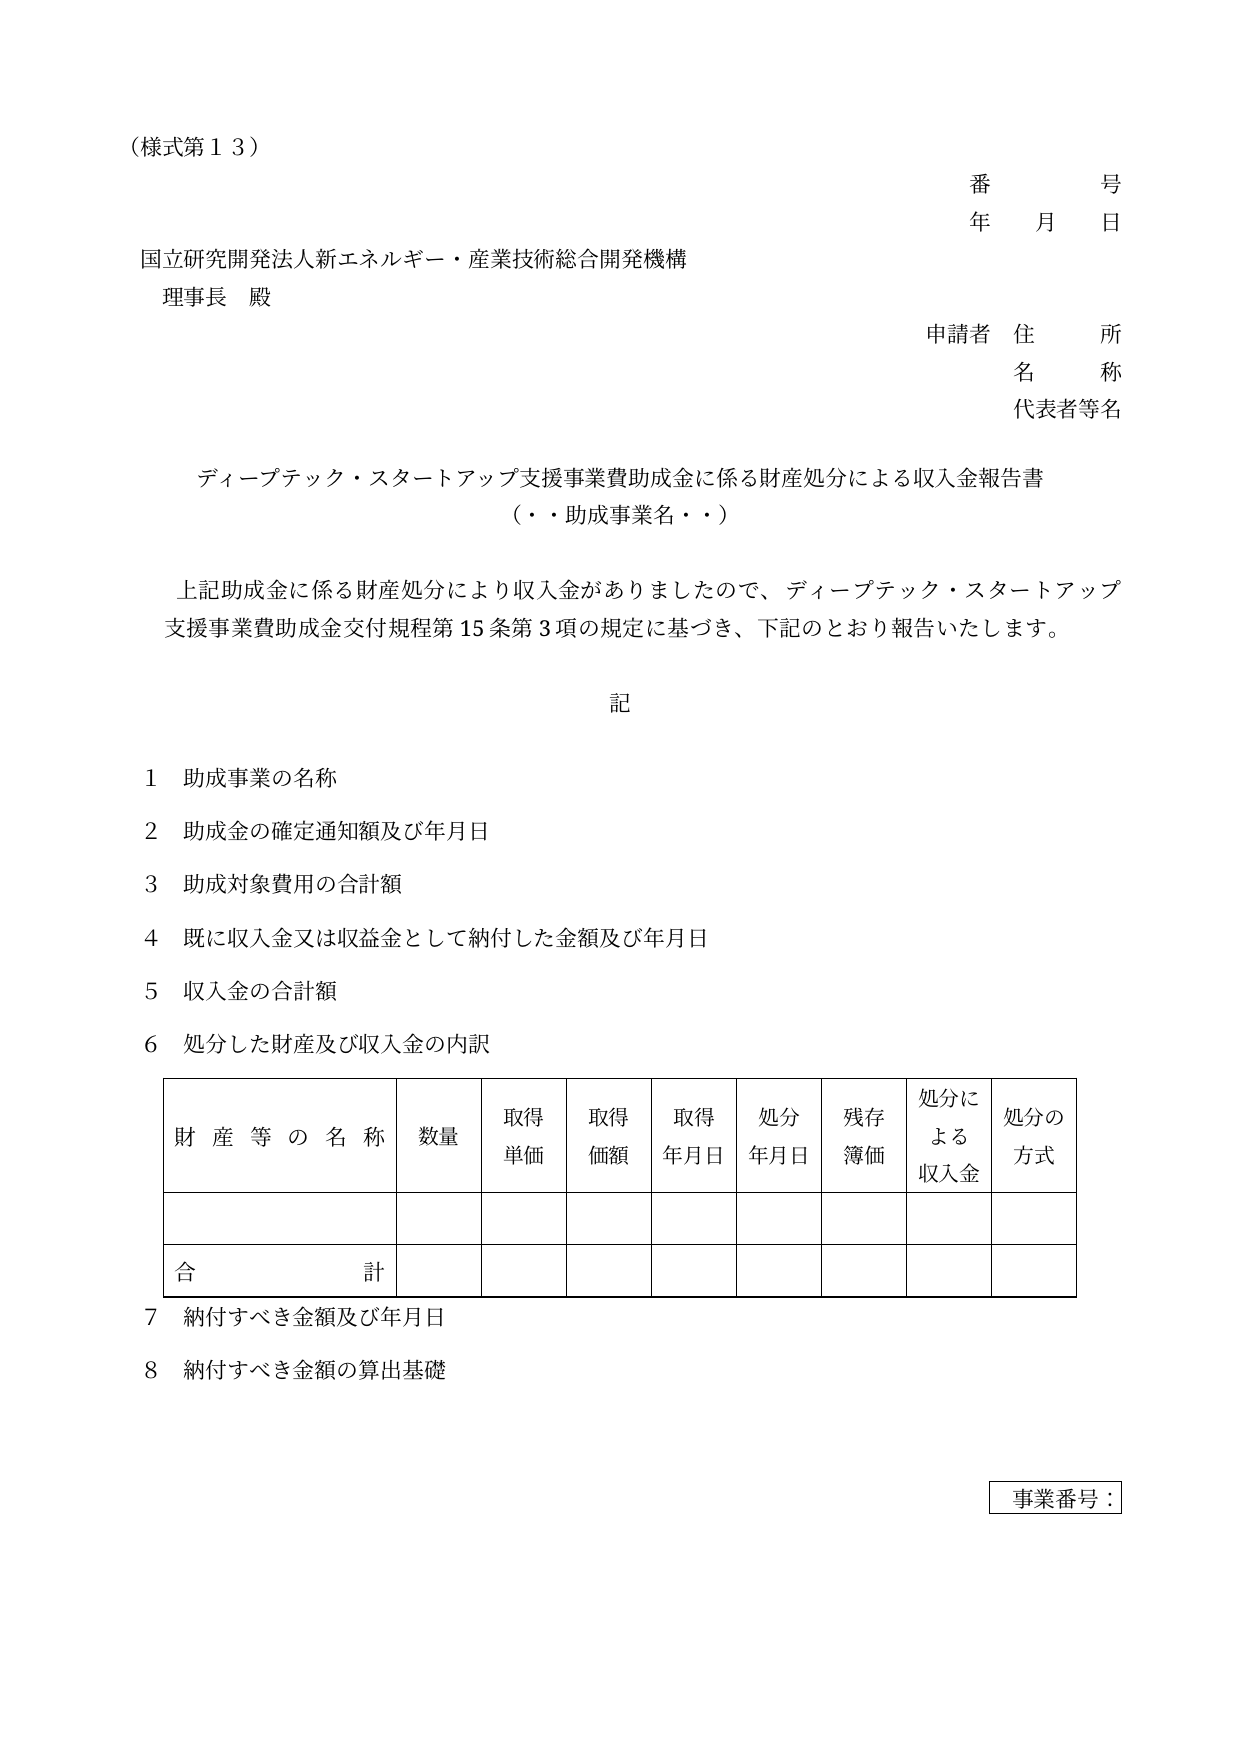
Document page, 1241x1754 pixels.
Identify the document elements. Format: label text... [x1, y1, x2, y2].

table_header 取得 単価 [482, 1079, 566, 1192]
table_cell [822, 1245, 906, 1296]
table_cell [737, 1193, 821, 1244]
text ７ 納付すべき金額及び年月日 [118, 1297, 1122, 1335]
table_header 処分 年月日 [737, 1079, 821, 1192]
table_cell [907, 1193, 991, 1244]
text 上記助成金に係る財産処分により収入金がありましたので、ディープテック・スタートアップ支援事業費助成金交付規程第15条第3項の規定に基づき、下記のとおり報告いたします。 [141, 571, 1122, 646]
text ４ 既に収入金又は収益金として納付した金額及び年月日 [118, 918, 1122, 955]
table_cell [992, 1193, 1076, 1244]
text 国立研究開発法人新エネルギー・産業技術総合開発機構 [118, 239, 1122, 277]
text （様式第１３） [118, 127, 1122, 164]
table_cell [164, 1193, 396, 1244]
table_header 取得 年月日 [652, 1079, 736, 1192]
table_cell [567, 1245, 651, 1296]
table_cell [992, 1245, 1076, 1296]
table_header 数量 [397, 1079, 481, 1192]
text 代表者等名 [118, 389, 1122, 427]
table_cell [482, 1193, 566, 1244]
text 年 月 日 [118, 202, 1122, 239]
table_cell [652, 1245, 736, 1296]
text ディープテック・スタートアップ支援事業費助成金に係る財産処分による収入金報告書 [118, 458, 1122, 496]
text 番 号 [118, 164, 1122, 202]
table_header 取得 価額 [567, 1079, 651, 1192]
table_cell [822, 1193, 906, 1244]
table_cell [482, 1245, 566, 1296]
table_cell [907, 1245, 991, 1296]
table_cell 合計 [164, 1245, 396, 1296]
text （・・助成事業名・・） [118, 496, 1122, 533]
table_header 残存 簿価 [822, 1079, 906, 1192]
text ３ 助成対象費用の合計額 [118, 865, 1122, 902]
table_header 処分の 方式 [992, 1079, 1076, 1192]
text １ 助成事業の名称 [118, 758, 1122, 796]
text 名 称 [118, 352, 1122, 389]
text ６ 処分した財産及び収入金の内訳 [118, 1024, 1122, 1062]
table_cell [567, 1193, 651, 1244]
table_cell [397, 1193, 481, 1244]
subtitle 記 [118, 683, 1122, 721]
table_cell [397, 1245, 481, 1296]
text ２ 助成金の確定通知額及び年月日 [118, 811, 1122, 849]
table_cell [652, 1193, 736, 1244]
text ８ 納付すべき金額の算出基礎 [118, 1351, 1122, 1388]
table_cell [737, 1245, 821, 1296]
text 理事長 殿 [118, 277, 1122, 314]
table_header 財産等の名称 [164, 1079, 396, 1192]
text ５ 収入金の合計額 [118, 971, 1122, 1009]
text 申請者 住 所 [118, 314, 1122, 352]
text 事業番号： [118, 1479, 1122, 1516]
table_header 処分による 収入金 [907, 1079, 991, 1192]
